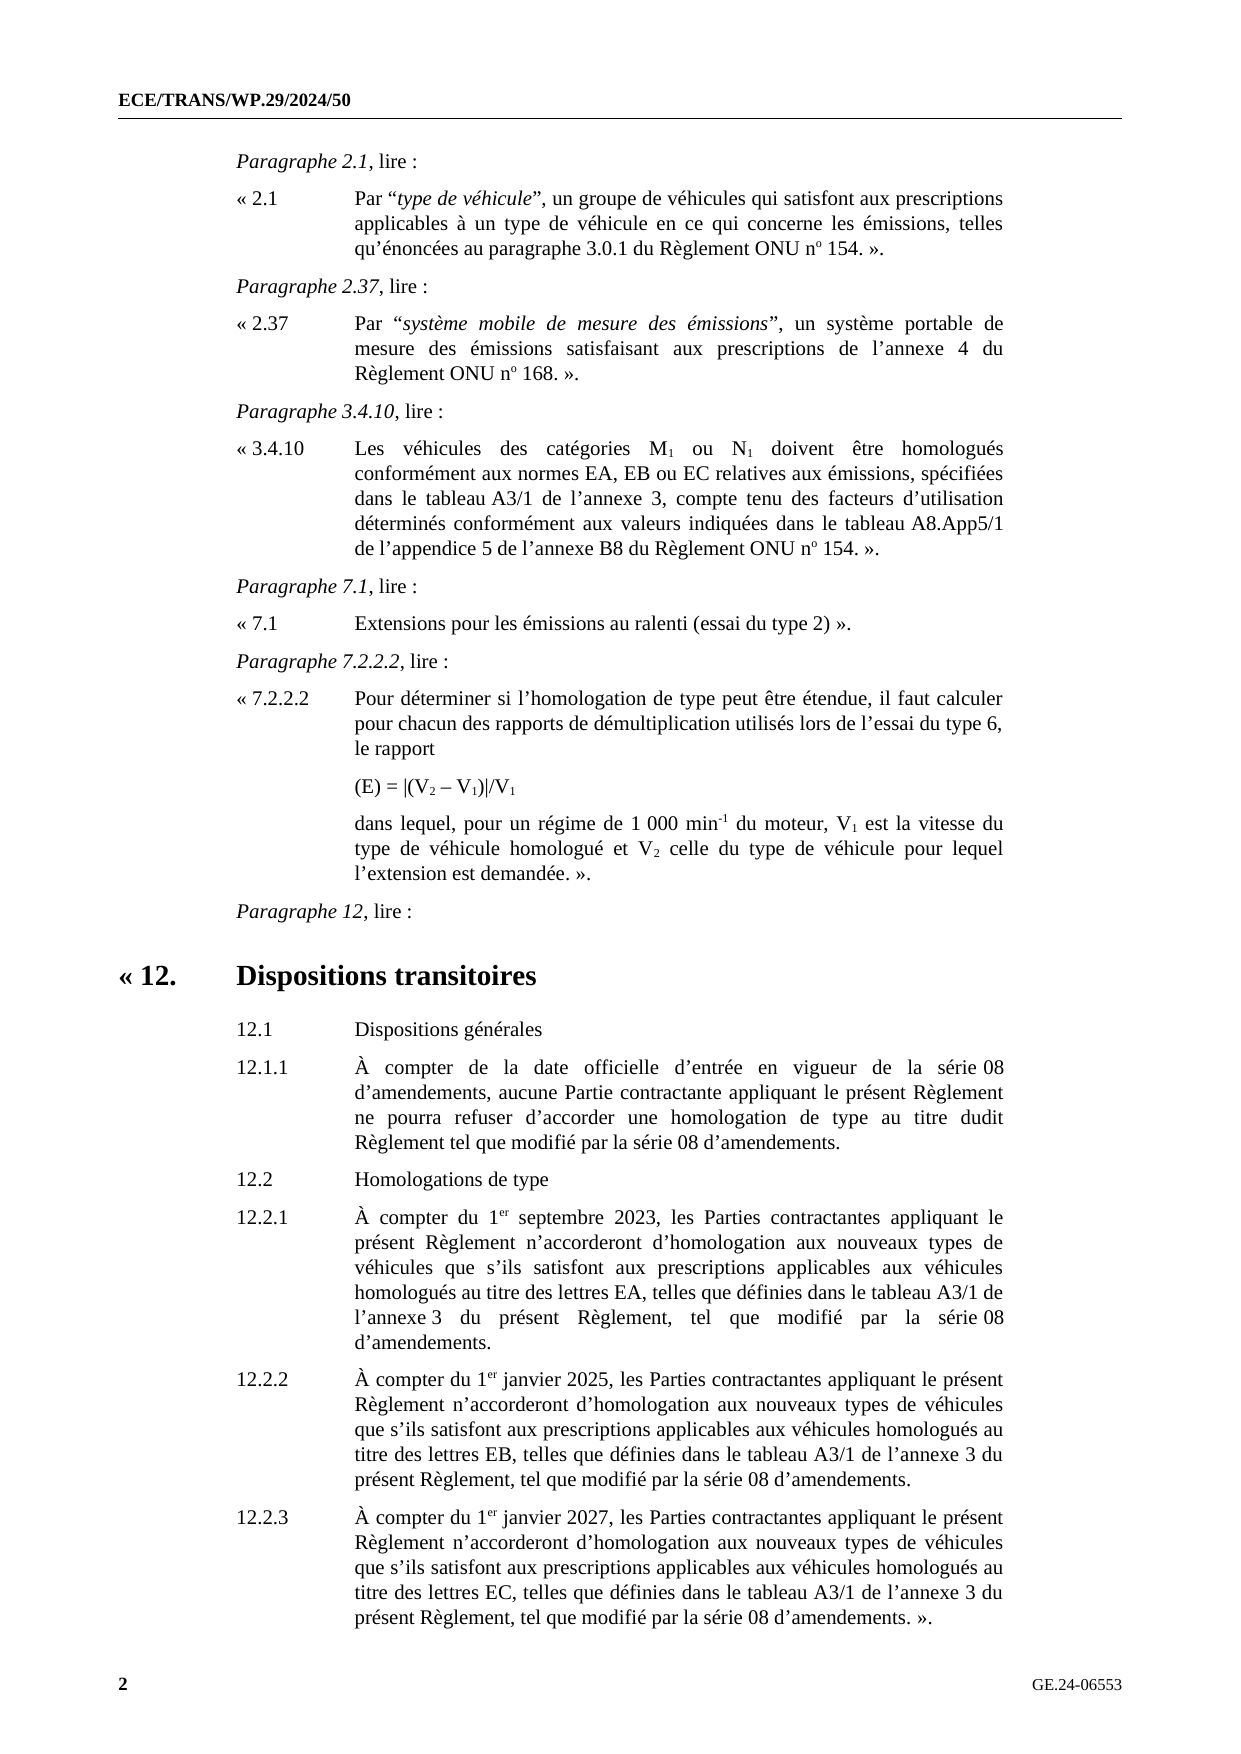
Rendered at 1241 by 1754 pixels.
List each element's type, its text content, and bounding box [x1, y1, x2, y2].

text Paragraphe 3.4.10, lire : [236, 398, 1004, 423]
text « 2.37 Par “système mobile de mesure des émissions”, un système portable de mesure des émissions satisfaisant aux prescriptions de l’annexe 4 du Règlement ONU no 168. ». [236, 310, 1004, 385]
text 12.2.2 À compter du 1er janvier 2025, les Parties contractantes appliquant le présent Règlement n’accorderont d’homologation aux nouveaux types de véhicules que s’ils satisfont aux prescriptions applicables aux véhicules homologués au titre des lettres EB, telles que définies dans le tableau A3/1 de l’annexe 3 du présent Règlement, tel que modifié par la série 08 d’amendements. [236, 1366, 1004, 1491]
text 12.2.1 À compter du 1er septembre 2023, les Parties contractantes appliquant le présent Règlement n’accorderont d’homologation aux nouveaux types de véhicules que s’ils satisfont aux prescriptions applicables aux véhicules homologués au titre des lettres EA, telles que définies dans le tableau A3/1 de l’annexe 3 du présent Règlement, tel que modifié par la série 08 d’amendements. [236, 1204, 1004, 1354]
text Paragraphe 7.2.2.2, lire : [236, 648, 1004, 673]
text Paragraphe 12, lire : [236, 898, 1004, 923]
text « 7.1 Extensions pour les émissions au ralenti (essai du type 2) ». [236, 610, 1004, 635]
text « 2.1 Par “type de véhicule”, un groupe de véhicules qui satisfont aux prescriptions applicables à un type de véhicule en ce qui concerne les émissions, telles qu’énoncées au paragraphe 3.0.1 du Règlement ONU no 154. ». [236, 185, 1004, 260]
text « 7.2.2.2 Pour déterminer si l’homologation de type peut être étendue, il faut calculer pour chacun des rapports de démultiplication utilisés lors de l’essai du type 6, le rapport [236, 685, 1004, 760]
text 12.2 Homologations de type [236, 1166, 1004, 1191]
text 12.1.1 À compter de la date officielle d’entrée en vigueur de la série 08 d’amendements, aucune Partie contractante appliquant le présent Règlement ne pourra refuser d’accorder une homologation de type au titre dudit Règlement tel que modifié par la série 08 d’amendements. [236, 1054, 1004, 1154]
text « 3.4.10 Les véhicules des catégories M1 ou N1 doivent être homologués conformément aux normes EA, EB ou EC relatives aux émissions, spécifiées dans le tableau A3/1 de l’annexe 3, compte tenu des facteurs d’utilisation déterminés conformément aux valeurs indiquées dans le tableau A8.App5/1 de l’appendice 5 de l’annexe B8 du Règlement ONU no 154. ». [236, 435, 1004, 560]
text Paragraphe 2.1, lire : [236, 148, 1004, 173]
text 12.2.3 À compter du 1er janvier 2027, les Parties contractantes appliquant le présent Règlement n’accorderont d’homologation aux nouveaux types de véhicules que s’ils satisfont aux prescriptions applicables aux véhicules homologués au titre des lettres EC, telles que définies dans le tableau A3/1 de l’annexe 3 du présent Règlement, tel que modifié par la série 08 d’amendements. ». [236, 1504, 1004, 1629]
text Paragraphe 7.1, lire : [236, 573, 1004, 598]
text (E) = |(V2 – V1)|/V1 [354, 773, 1004, 798]
text « 12. Dispositions transitoires [118, 960, 1004, 991]
text dans lequel, pour un régime de 1 000 min-1 du moteur, V1 est la vitesse du type de véhicule homologué et V2 celle du type de véhicule pour lequel l’extension est demandée. ». [354, 810, 1004, 885]
text Paragraphe 2.37, lire : [236, 273, 1004, 298]
text 12.1 Dispositions générales [236, 1016, 1004, 1041]
